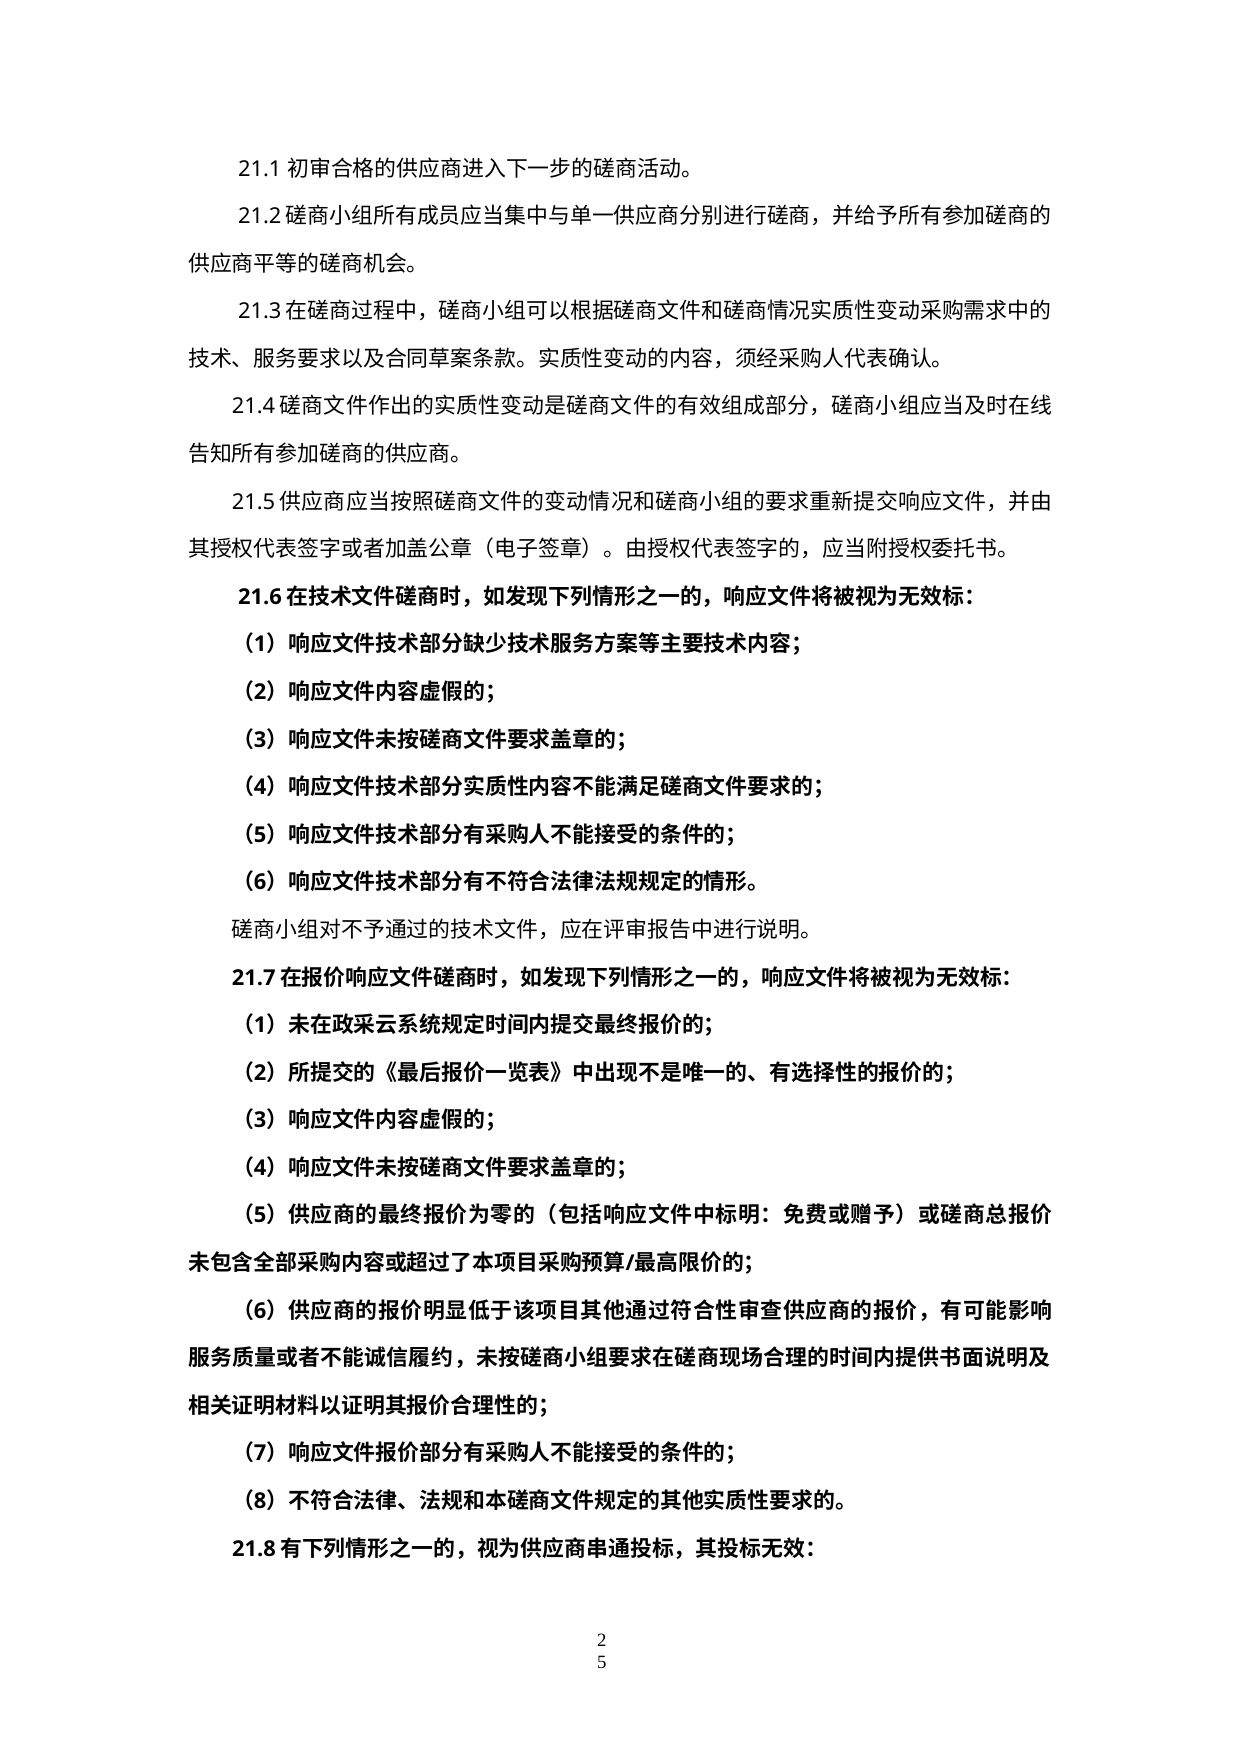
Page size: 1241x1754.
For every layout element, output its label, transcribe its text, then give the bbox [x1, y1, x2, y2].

text 21.1 初审合格的供应商进入下一步的磋商活动。 [188, 151, 1052, 182]
list 响应文件内容虚假的； [188, 1102, 1052, 1134]
list 响应文件未按磋商文件要求盖章的； [188, 1150, 1052, 1182]
list 响应文件技术部分有不符合法律法规规定的情形。 [188, 864, 1052, 896]
text 21.2磋商小组所有成员应当集中与单一供应商分别进行磋商，并给予所有参加磋商的供应商平等的磋商机会。 [188, 198, 1052, 278]
text 磋商小组对不予通过的技术文件，应在评审报告中进行说明。 [188, 912, 1052, 944]
list 供应商的报价明显低于该项目其他通过符合性审查供应商的报价，有可能影响服务质量或者不能诚信履约，未按磋商小组要求在磋商现场合理的时间内提供书面说明及相关证明材料以证明其报价合理性的； [188, 1293, 1052, 1419]
text 21.5供应商应当按照磋商文件的变动情况和磋商小组的要求重新提交响应文件，并由其授权代表签字或者加盖公章（电子签章）。由授权代表签字的，应当附授权委托书。 [188, 484, 1052, 563]
list 响应文件未按磋商文件要求盖章的； [188, 722, 1052, 753]
list 响应文件技术部分缺少技术服务方案等主要技术内容； [188, 626, 1052, 658]
list 响应文件技术部分实质性内容不能满足磋商文件要求的； [188, 769, 1052, 801]
list 未在政采云系统规定时间内提交最终报价的； [188, 1007, 1052, 1039]
list 不符合法律、法规和本磋商文件规定的其他实质性要求的。 [188, 1483, 1052, 1515]
text 21.7在报价响应文件磋商时，如发现下列情形之一的，响应文件将被视为无效标： [188, 959, 1052, 991]
list 所提交的《最后报价一览表》中出现不是唯一的、有选择性的报价的； [188, 1055, 1052, 1086]
text 21.3在磋商过程中，磋商小组可以根据磋商文件和磋商情况实质性变动采购需求中的技术、服务要求以及合同草案条款。实质性变动的内容，须经采购人代表确认。 [188, 293, 1052, 373]
list 响应文件技术部分有采购人不能接受的条件的； [188, 817, 1052, 848]
list 响应文件内容虚假的； [188, 674, 1052, 706]
list 供应商的最终报价为零的（包括响应文件中标明：免费或赠予）或磋商总报价未包含全部采购内容或超过了本项目采购预算/最高限价的； [188, 1197, 1052, 1277]
text 21.6在技术文件磋商时，如发现下列情形之一的，响应文件将被视为无效标： [188, 579, 1052, 611]
text 21.4磋商文件作出的实质性变动是磋商文件的有效组成部分，磋商小组应当及时在线告知所有参加磋商的供应商。 [188, 388, 1052, 468]
list 响应文件报价部分有采购人不能接受的条件的； [188, 1435, 1052, 1467]
text 21.8有下列情形之一的，视为供应商串通投标，其投标无效： [188, 1531, 1052, 1562]
